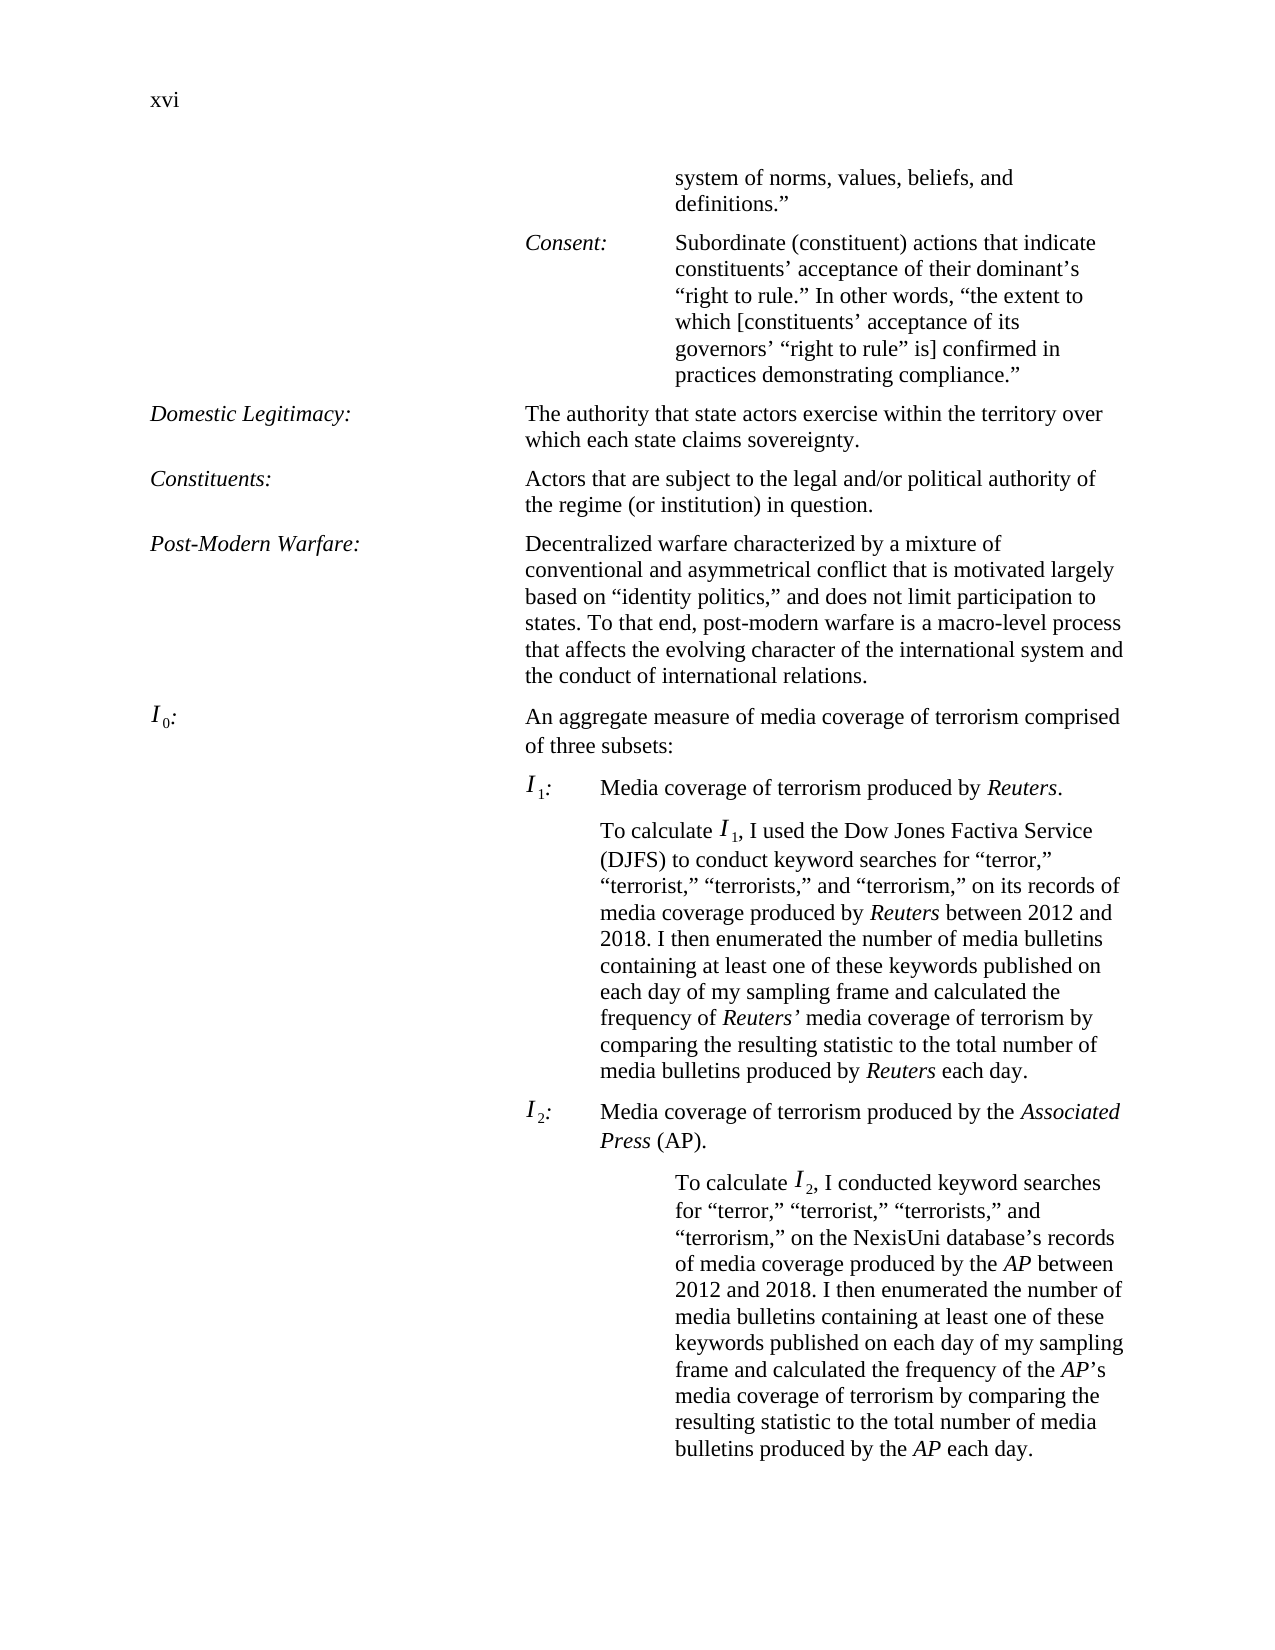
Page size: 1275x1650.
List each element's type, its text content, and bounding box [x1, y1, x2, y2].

text : Media coverage of terrorism produced by Reuters. [450, 771, 1125, 802]
text To calculate , I conducted keyword searches for “terror,” “terrorist,” “terrorists,” and “terrorism,” on the NexisUni database’s records of media coverage produced by the AP between 2012 and 2018. I then enumerated the number of media bulletins containing at least one of these keywords published on each day of my sampling frame and calculated the frequency of the AP’s media coverage of terrorism by comparing the resulting statistic to the total number of media bulletins produced by the AP each day. [675, 1166, 1125, 1461]
text Domestic Legitimacy: The authority that state actors exercise within the territory over which each state claims sovereignty. [150, 400, 1125, 452]
text : Media coverage of terrorism produced by the Associated Press (AP). [525, 1096, 1125, 1154]
text Constituents: Actors that are subject to the legal and/or political authority of the regime (or institution) in question. [150, 465, 1125, 518]
text Post-Modern Warfare: Decentralized warfare characterized by a mixture of conventional and asymmetrical conflict that is motivated largely based on “identity politics,” and does not limit participation to states. To that end, post-modern warfare is a macro-level process that affects the evolving character of the international system and the conduct of international relations. [150, 530, 1125, 688]
text Consent: Subordinate (constituent) actions that indicate constituents’ acceptance of their dominant’s “right to rule.” In other words, “the extent to which [constituents’ acceptance of its governors’ “right to rule” is] confirmed in practices demonstrating compliance.” [525, 229, 1125, 387]
text : An aggregate measure of media coverage of terrorism comprised of three subsets: [150, 701, 1125, 758]
text To calculate , I used the Dow Jones Factiva Service (DJFS) to conduct keyword searches for “terror,” “terrorist,” “terrorists,” and “terrorism,” on its records of media coverage produced by Reuters between 2012 and 2018. I then enumerated the number of media bulletins containing at least one of these keywords published on each day of my sampling frame and calculated the frequency of Reuters’ media coverage of terrorism by comparing the resulting statistic to the total number of media bulletins produced by Reuters each day. [600, 815, 1125, 1083]
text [525, 164, 1125, 217]
